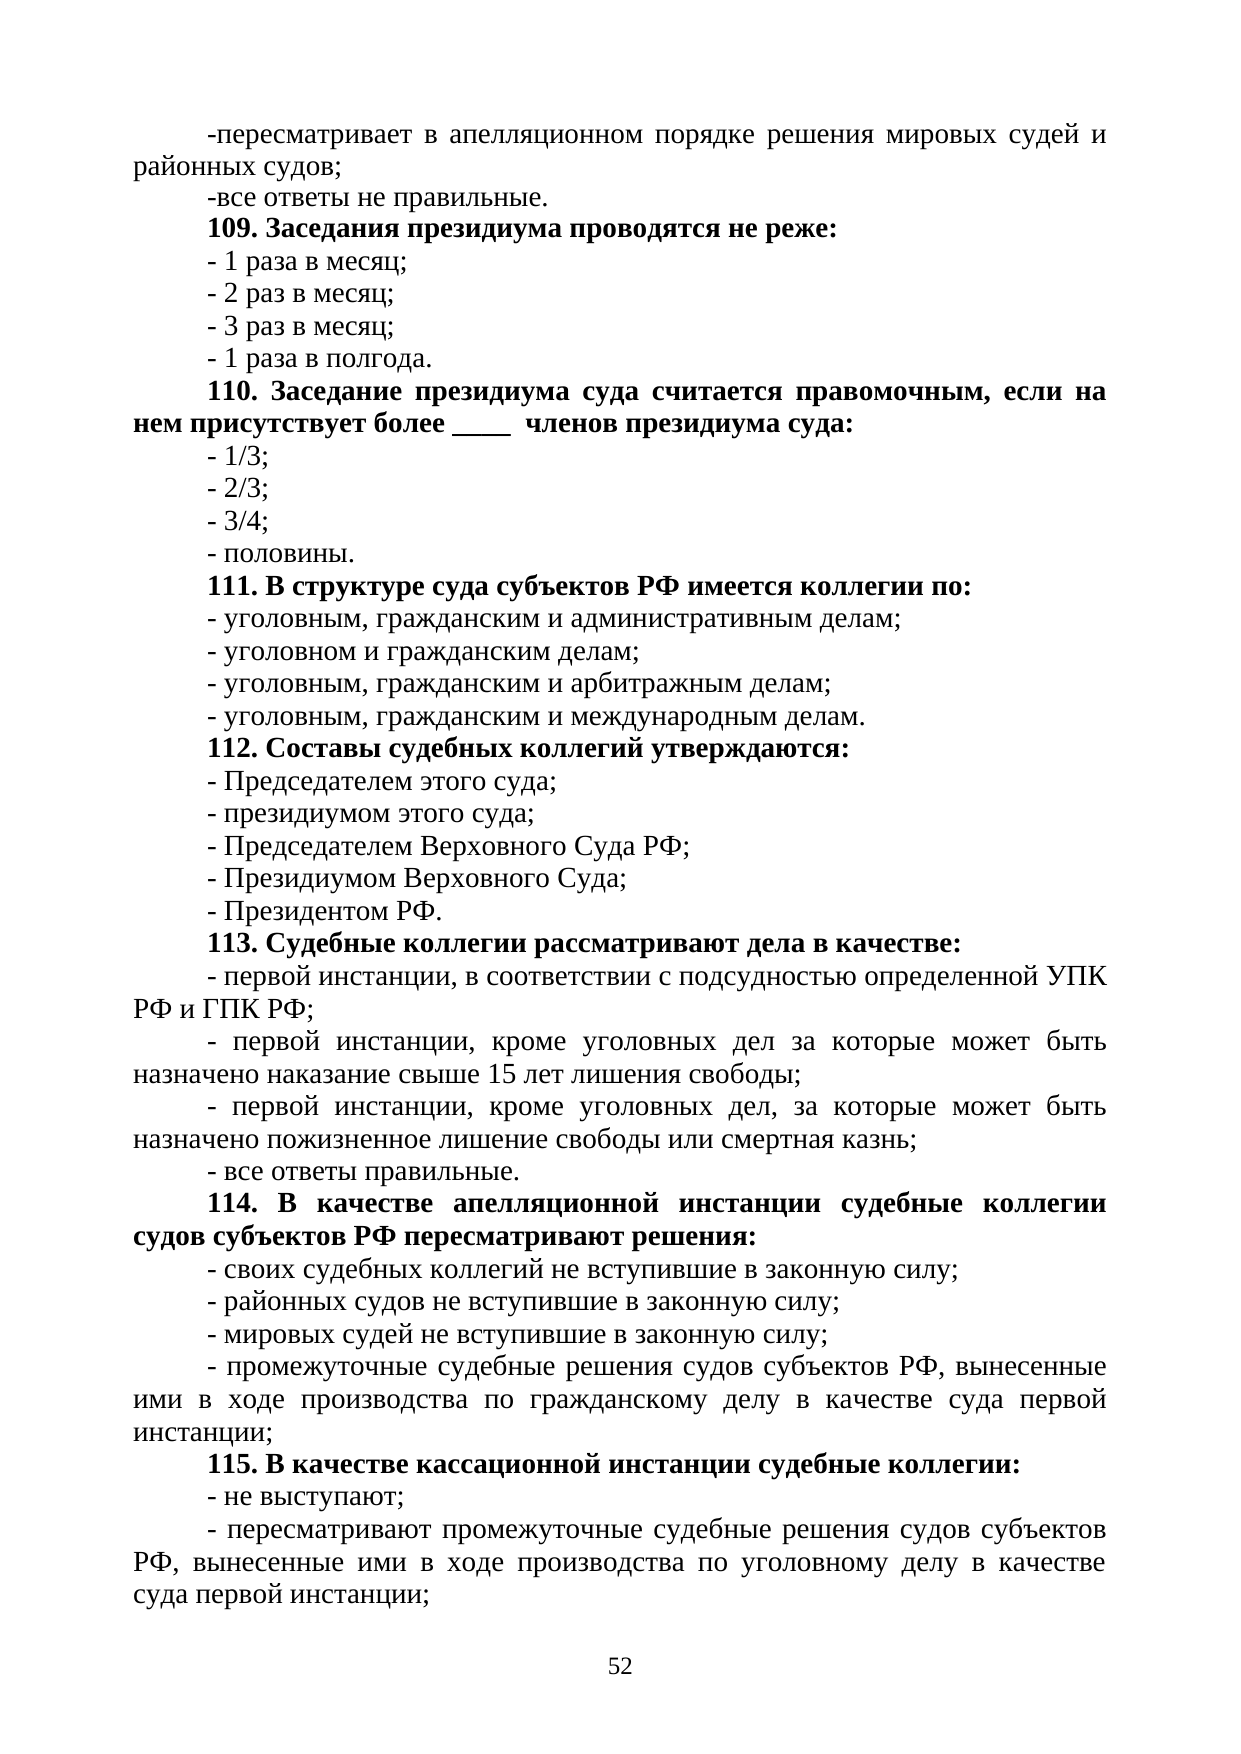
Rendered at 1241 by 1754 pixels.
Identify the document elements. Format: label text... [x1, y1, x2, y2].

text - 1/3; [133, 439, 1107, 472]
text -все ответы не правильные. [133, 181, 1107, 213]
text - Председателем Верховного Суда РФ; [133, 829, 1107, 862]
text - Председателем этого суда; [133, 764, 1107, 797]
text -пересматривает в апелляционном порядке решения мировых судей и районных судов; [133, 118, 1107, 181]
text - первой инстанции, кроме уголовных дел, за которые может быть назначено пожизненное лишение свободы или смертная казнь; [133, 1089, 1107, 1154]
text - президиумом этого суда; [133, 797, 1107, 829]
text 110. Заседание президиума суда считается правомочным, если на нем присутствует более ____ членов президиума суда: [133, 374, 1107, 439]
text - промежуточные судебные решения судов субъектов РФ, вынесенные ими в ходе производства по гражданскому делу в качестве суда первой инстанции; [133, 1349, 1107, 1447]
text - не выступают; [133, 1480, 1107, 1512]
text - районных судов не вступившие в законную силу; [133, 1284, 1107, 1317]
text 115. В качестве кассационной инстанции судебные коллегии: [133, 1447, 1107, 1480]
text 111. В структуре суда субъектов РФ имеется коллегии по: [133, 569, 1107, 602]
text - мировых судей не вступившие в законную силу; [133, 1317, 1107, 1349]
text - уголовным, гражданским и международным делам. [133, 699, 1107, 732]
text 112. Составы судебных коллегий утверждаются: [133, 732, 1107, 764]
text - пересматривают промежуточные судебные решения судов субъектов РФ, вынесенные ими в ходе производства по уголовному делу в качестве суда первой инстанции; [133, 1512, 1107, 1610]
text - своих судебных коллегий не вступившие в законную силу; [133, 1252, 1107, 1284]
text 113. Судебные коллегии рассматривают дела в качестве: [133, 927, 1107, 959]
text - первой инстанции, кроме уголовных дел за которые может быть назначено наказание свыше 15 лет лишения свободы; [133, 1024, 1107, 1089]
text - 3 раз в месяц; [133, 309, 1107, 342]
text - уголовном и гражданским делам; [133, 634, 1107, 667]
text - уголовным, гражданским и административным делам; [133, 602, 1107, 634]
text - все ответы правильные. [133, 1154, 1107, 1187]
text - 3/4; [133, 504, 1107, 537]
text 114. В качестве апелляционной инстанции судебные коллегии судов субъектов РФ пересматривают решения: [133, 1187, 1107, 1252]
text - 2/3; [133, 472, 1107, 504]
text - Президентом РФ. [133, 894, 1107, 927]
text - 2 раз в месяц; [133, 277, 1107, 309]
text - первой инстанции, в соответствии с подсудностью определенной УПК РФ и ГПК РФ; [133, 959, 1107, 1024]
text - уголовным, гражданским и арбитражным делам; [133, 667, 1107, 699]
text 109. Заседания президиума проводятся не реже: [133, 213, 1107, 244]
text - половины. [133, 537, 1107, 569]
text - Президиумом Верховного Суда; [133, 862, 1107, 894]
text - 1 раза в полгода. [133, 342, 1107, 374]
text - 1 раза в месяц; [133, 244, 1107, 277]
